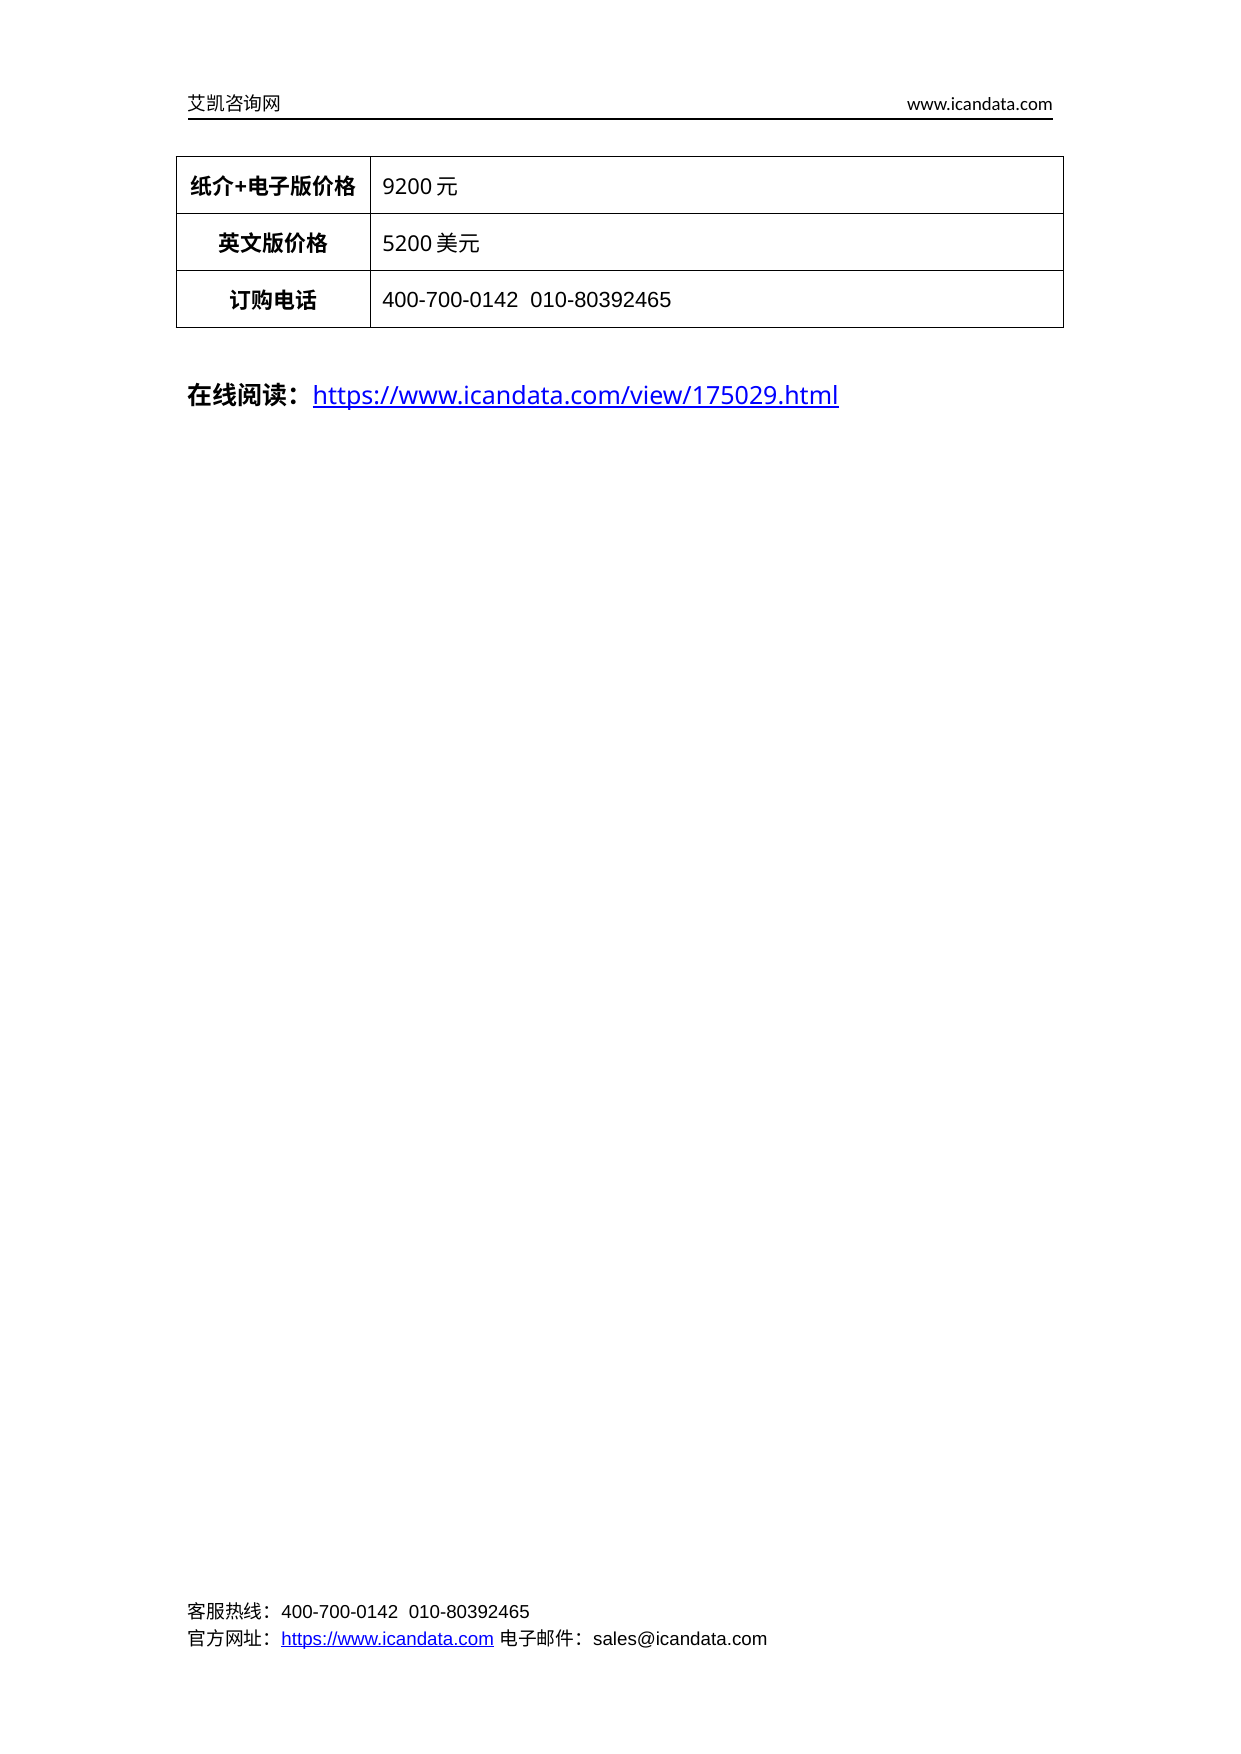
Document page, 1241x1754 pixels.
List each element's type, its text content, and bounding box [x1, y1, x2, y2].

table_cell 5200美元 [371, 214, 1063, 270]
table_cell 400-700-0142 010-80392465 [371, 271, 1063, 327]
text 在线阅读：https://www.icandata.com/view/175029.html [187, 361, 1053, 426]
table_cell 纸介+电子版价格 [177, 157, 370, 213]
table_cell 英文版价格 [177, 214, 370, 270]
table_cell 9200元 [371, 157, 1063, 213]
table_cell 订购电话 [177, 271, 370, 327]
